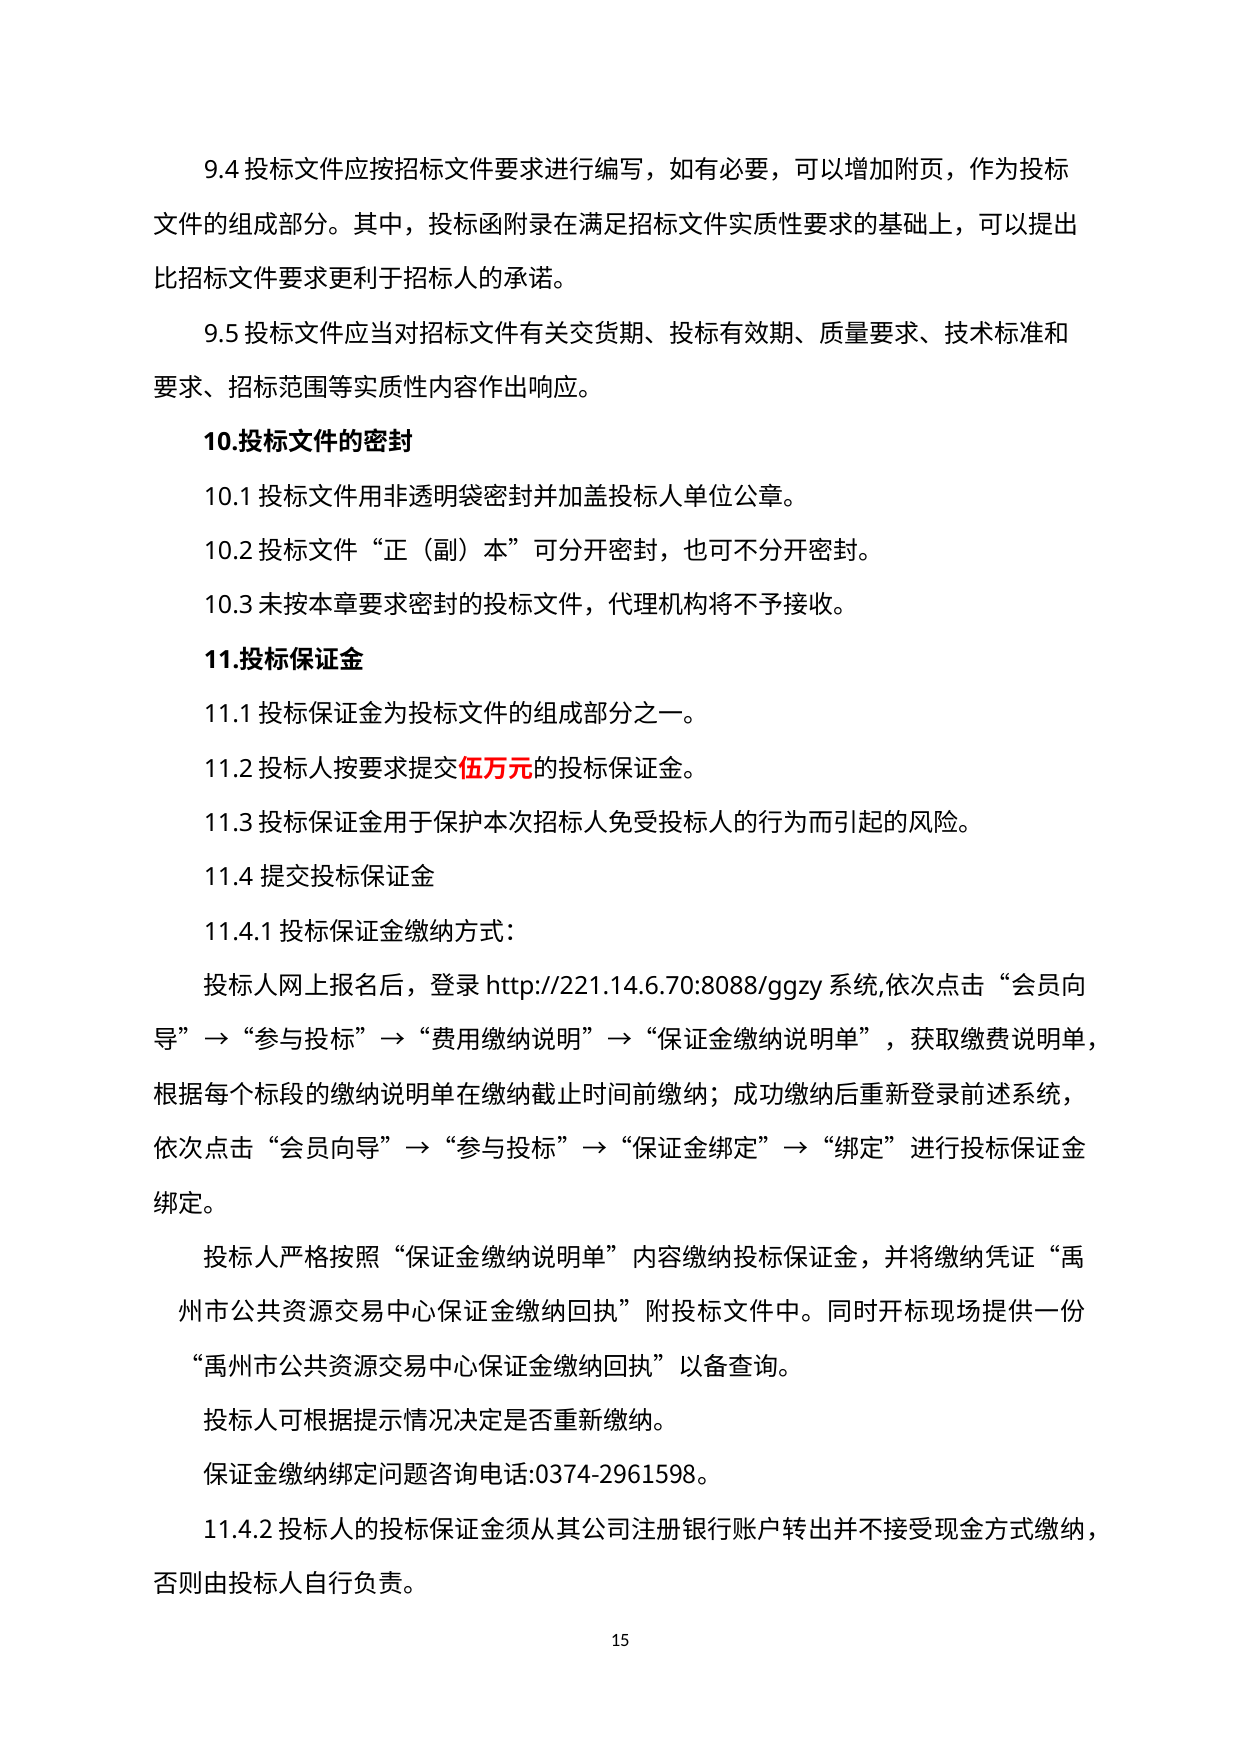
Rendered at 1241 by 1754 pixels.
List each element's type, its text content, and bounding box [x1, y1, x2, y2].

text 11.3投标保证金用于保护本次招标人免受投标人的行为而引起的风险。 [153, 802, 1087, 839]
text 10.投标文件的密封 [153, 422, 1087, 458]
text 10.1投标文件用非透明袋密封并加盖投标人单位公章。 [153, 476, 1087, 512]
text 11.投标保证金 [153, 639, 1087, 676]
text 11.4.2投标人的投标保证金须从其公司注册银行账户转出并不接受现金方式缴纳，否则由投标人自行负责。 [153, 1509, 1087, 1600]
text 11.4 提交投标保证金 [153, 857, 1087, 893]
text 11.2投标人按要求提交伍万元的投标保证金。 [153, 748, 1087, 784]
text 投标人严格按照“保证金缴纳说明单”内容缴纳投标保证金，并将缴纳凭证“禹州市公共资源交易中心保证金缴纳回执”附投标文件中。同时开标现场提供一份“禹州市公共资源交易中心保证金缴纳回执”以备查询。 [178, 1237, 1087, 1382]
text 投标人网上报名后，登录http://221.14.6.70:8088/ggzy系统,依次点击“会员向导”→“参与投标”→“费用缴纳说明”→“保证金缴纳说明单”，获取缴费说明单，根据每个标段的缴纳说明单在缴纳截止时间前缴纳；成功缴纳后重新登录前述系统，依次点击“会员向导”→“参与投标”→“保证金绑定”→“绑定”进行投标保证金绑定。 [153, 966, 1087, 1219]
text 10.3未按本章要求密封的投标文件，代理机构将不予接收。 [153, 585, 1087, 621]
text 保证金缴纳绑定问题咨询电话:0374-2961598。 [153, 1455, 1087, 1491]
text 11.1投标保证金为投标文件的组成部分之一。 [153, 694, 1087, 730]
text 9.5投标文件应当对招标文件有关交货期、投标有效期、质量要求、技术标准和要求、招标范围等实质性内容作出响应。 [153, 313, 1087, 404]
text 11.4.1投标保证金缴纳方式： [153, 911, 1087, 947]
text 10.2投标文件“正（副）本”可分开密封，也可不分开密封。 [153, 531, 1087, 567]
text 9.4投标文件应按招标文件要求进行编写，如有必要，可以增加附页，作为投标文件的组成部分。其中，投标函附录在满足招标文件实质性要求的基础上，可以提出比招标文件要求更利于招标人的承诺。 [153, 150, 1087, 295]
text 投标人可根据提示情况决定是否重新缴纳。 [153, 1401, 1087, 1437]
